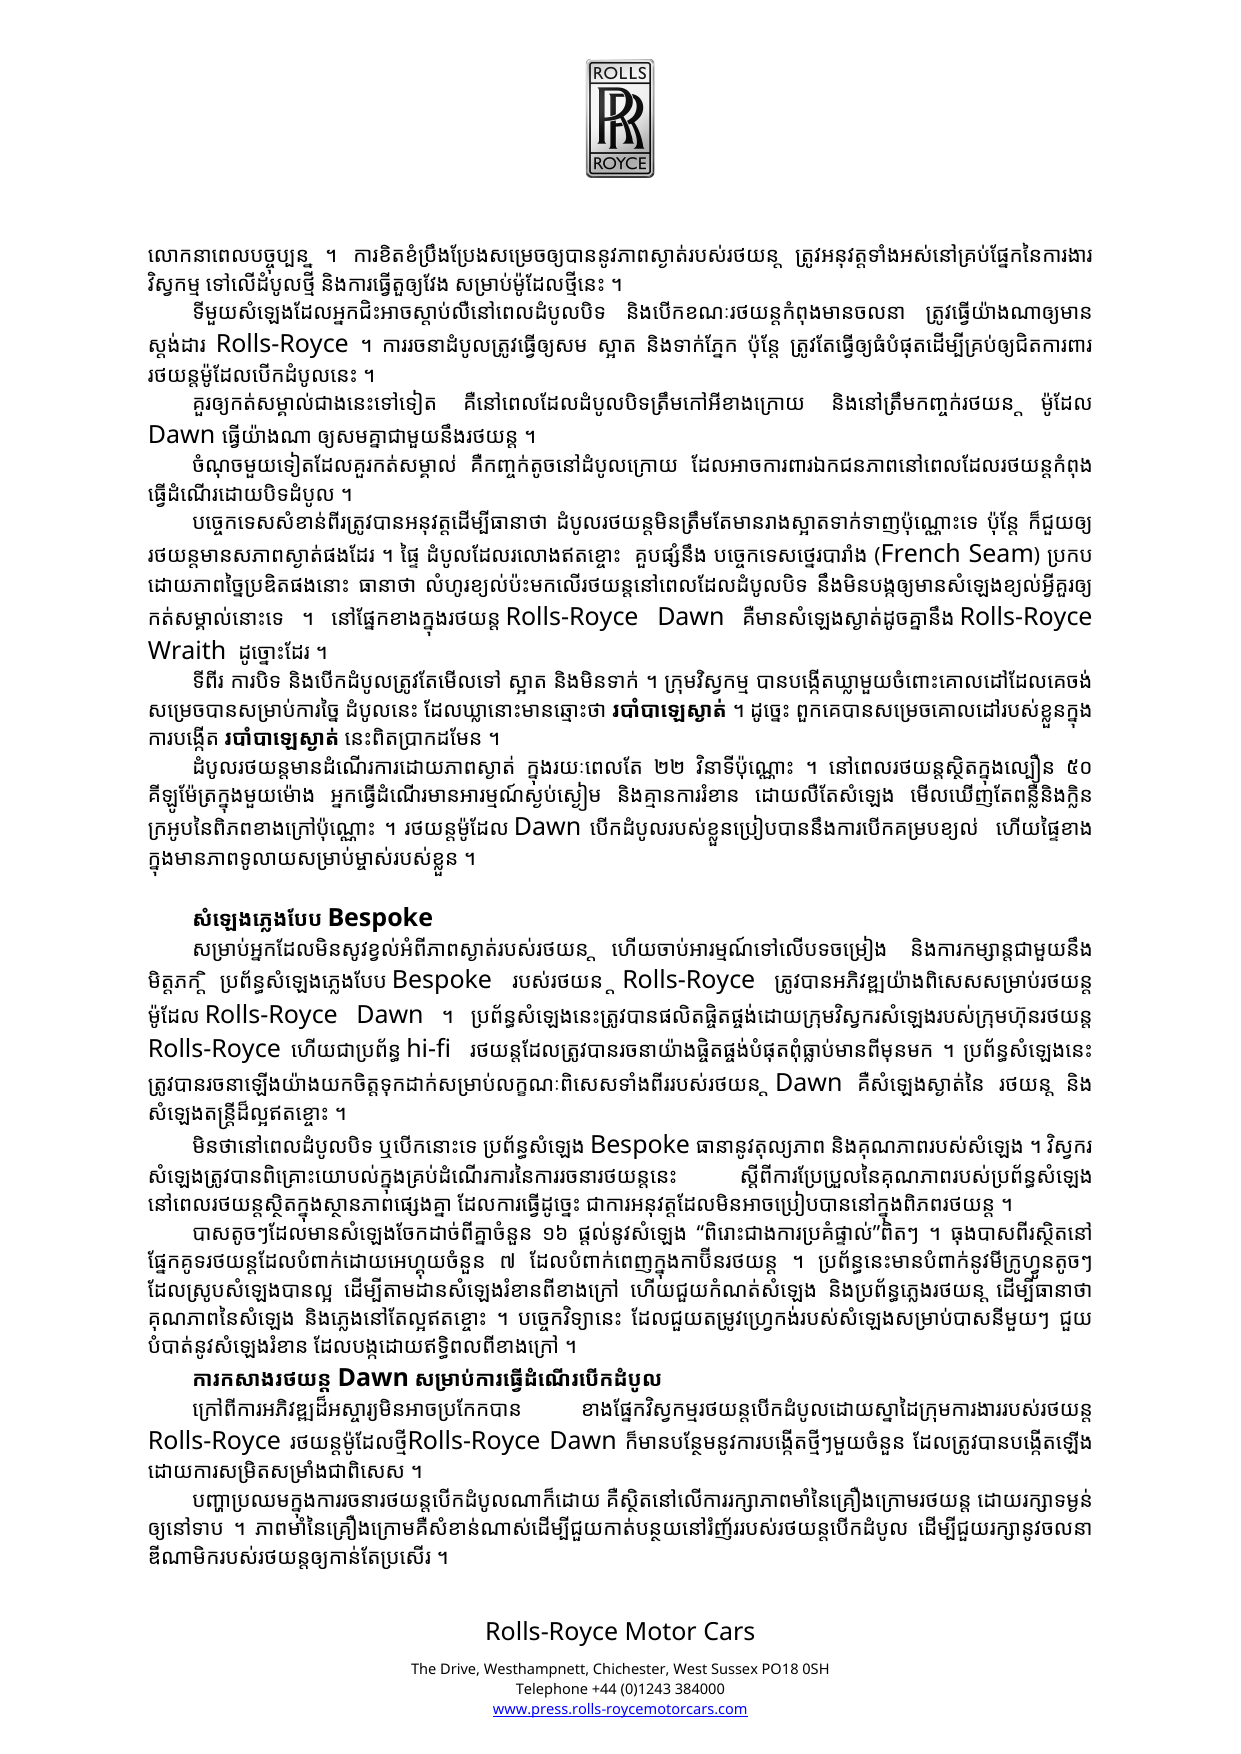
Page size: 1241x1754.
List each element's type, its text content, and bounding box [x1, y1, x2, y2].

text ទីពីរ ការ​បិទ និង​បើក​ដំបូល​​ត្រូវតែ​មើល​ទៅ ស្អាត និង​មិនទាក់ ។ ក្រុម​វិស្វកម្ម​ បាន​បង្កើត​ឃ្លា​មួយ​ចំពោះ​គោល​ដៅ​ដែល​គេ​ចង់​សម្រេច​បាន​សម្រាប់​ការ​ច្នៃ ដំបូលនេះ ដែល​ឃ្លានោះ​មានឆ្មោះថា របាំបាឡេ​ស្ងាត់ ។ ដូច្នេះ ពួកគេ​បាន​សម្រេច​គោល​ដៅ​របស់​ខ្លួនក្នុង​ការ​បង្កើត របាំ​បាឡេ​ស្ងាត់​ នេះ​ពិត​ប្រាកដ​មែន ។​ [148, 667, 1092, 752]
text បញ្ហា​ប្រឈម​ក្នុង​ការ​រចនា​រថយន្ត​បើក​ដំបូល​ណា​ក៏ដោយ គឺ​ស្ថិត​នៅ​លើ​ការ​រក្សាភាព​មាំ​នៃ​គ្រឿង​ក្រោម​រថយន្ត​ ដោយ​រក្សា​ទម្ងន់​ឲ្យ​នៅទាប ។ ភាព​មាំ​នៃ​គ្រឿង​ក្រោម​​គឺ​សំខាន់​ណាស់​ដើម្បី​ជួយ​កាត់​បន្ថយ​នៅ​រំញ័រ​​របស់​រថយន្ត​បើក​ដំបូល​ ដើម្បី​ជួយ​រក្សា​នូវ​ចលនា​ឌីណាមិក​របស់​រថយន្ត​ឲ្យ​កាន់តែ​ប្រសើរ ។ [148, 1485, 1092, 1570]
text ក្រៅ​ពី​ការ​អភិវឌ្ឍ​ដ៏អស្ចារ្យ​មិន​អាច​ប្រកែក​បាន​ ខាង​ផ្នែក​វិស្វកម្ម​រថយន្ត​បើក​ដំបូល​ដោយ​ស្នា​ដៃ​ក្រុម​ការងារ​​របស់​រថយន្ត Rolls-Royce រថយន្តម៉ូដែល​ថ្មីRolls-Royce Dawn ក៏​មាន​បន្ថែម​នូវ​ការ​បង្កើត​ថ្មី​ៗ​មួយ​ចំនួន ដែលត្រូវ​បាន​បង្កើតឡើង​ដោយ​ការ​សម្រិត​សម្រាំង​ជាពិសេស ។ [148, 1394, 1092, 1485]
text ដំបូល​រថយន្ត​មាន​ដំណើរ​ការ​ដោយភាព​ស្ងាត់ ក្នុងរយៈពេលតែ ២២ វិនាទីប៉ុណ្ណោះ ។ នៅពេល​រថយន្ត​ស្ថិត​ក្នុង​ល្បឿន​ ៥០ គីឡូម៉ែត្រ​ក្នុង​មួយ​ម៉ោង អ្នក​ធ្វើដំណើរ​មានអារម្មណ៍ស្ងប់ស្ងៀម និង​គ្មានការ​រំខាន ដោយលឺតែសំឡេង មើលឃើញតែពន្លឺ​និ​ងក្លិន​ក្រអូប​នៃពិភព​ខាង​ក្រៅ​ប៉ុណ្ណោះ ។ រថយន្ត​ម៉ូដែលDawn បើក​ដំបូល​របស់​ខ្លួនប្រៀប​បាន​នឹង​ការ​បើក​គម្រប​ខ្យល់ ​ ហើយ​ផ្ទៃ​ខាង​ក្នុង​​មានភាព​ទូលាយ​​សម្រាប់​ម្ចាស់​​របស់​ខ្លួន ។ [148, 752, 1092, 871]
text សម្រាប់​អ្នក​ដែល​មិនសូវ​ខ្វល់អំពី​ភាព​ស្ងាត់​របស់​រថយន្ត ហើយ​ចាប់អារម្មណ៍​ទៅ​លើ​បទ​ចម្រៀង​ និង​ការ​កម្សាន្ត​​ជាមួយ​នឹង​មិត្តភក្តិ ប្រព័ន្ធ​សំឡេង​ភ្លេង​បែបBespoke ​របស់​រថយន្ត Rolls-Royce ត្រូវ​បាន​អភិវឌ្ឍ​យ៉ាង​ពិសេស​សម្រាប់​រថយន្ត​ម៉ូដែលRolls-Royce Dawn ។ ប្រព័ន្ធ​សំឡេង​នេះ​ត្រូវ​បាន​ផលិត​ផ្ចិត​ផ្ចង់​ដោយ​ក្រុម​វិស្វករ​សំឡេង​របស់​ក្រុម​ហ៊ុន​រថយន្ត Rolls-Royce ហើយ​ជា​ប្រព័ន្ធhi-fi ​ រថយន្ត​ដែល​ត្រូវ​បាន​រចនា​យ៉ាង​ផ្ចិត​ផ្ចង់​បំផុត​ពុំធ្លាប់មាន​ពីមុន​មក ។ ប្រព័ន្ធ​សំឡេង​នេះ​ត្រូវ​បាន​រចនា​ឡើង​យ៉ាង​យក​ចិត្ត​ទុក​ដាក់​សម្រាប់​លក្ខណៈ​ពិសេស​ទាំងពីរ​របស់​រថយន្ត Dawn គឺសំឡេងស្ងាត់​នៃ​ រថយន្ត និង​សំឡេង​តន្ត្រី​ដ៏​ល្អ​ឥត​ខ្ចោះ ។ [148, 934, 1092, 1127]
text ការ​កសាង​រថយន្ត Dawn សម្រាប់​ការ​ធ្វើដំណើរ​បើកដំបូល [148, 1360, 1092, 1394]
text បច្ចេកទេស​សំខាន់ពីរ​ត្រូវ​បាន​អនុវត្ត​ដើម្បីធានាថា ដំបូល​រថយន្ត​មិនត្រឹមតែមាន​រាង​​ស្អាតទាក់ទាញប៉ុណ្ណោះទេ ប៉ុន្តែ ក៏ជួយឲ្យ​រថយន្ត​មានសភាព​ស្ងាត់​ផងដែរ ។ ផ្ទៃ ដំបូល​ដែល​រលោង​ឥត​ខ្ចោះ គួប​ផ្សំ​នឹង​ បច្ចេកទេស​ថ្នេរ​បារាំង (French Seam) ប្រកប​ដោយភាព​ច្នៃ​ប្រឌិត​ផងនោះ ធានាថា លំហូរ​ខ្យល់​ប៉ះ​មក​លើ​រថយន្ត​នៅពេល​ដែល​ដំបូល​បិទ នឹង​មិន​បង្ក​ឲ្យមាន​សំឡេង​ខ្យល់​អ្វី​គួរ​ឲ្យ​កត់​សម្គាល់នោះទេ ។ នៅផ្នែកខាង​ក្នុង​រថយន្តRolls-Royce Dawn គឺមានសំឡេង​ស្ងាត់​ដូចគ្នា​នឹងRolls-Royce Wraith ​ ដូច្នោះដែរ ។ [148, 507, 1092, 667]
picture [585, 59, 655, 178]
text មិនថា​នៅពេល​ដំបូល​បិទ​ ឬបើក​នោះទេ ប្រព័ន្ធសំឡេងBespoke ធានានូវ​តុល្យភាព និង​គុណភាព​​របស់​សំឡេង​ ។ វិស្វករ​សំឡេងត្រូវ​បានពិគ្រោះ​យោបល់​ក្នុង​គ្រប់ដំណើរ​ការ​នៃ​ការ​រចនា​​រថយន្ត​នេះ ស្ដីពី​កា​រប្រែ​ប្រួល​នៃគុណភាព​របស់​ប្រព័ន្ធ​សំឡេង​ នៅពេល​រថយន្ត​ស្ថិត​ក្នុង​ស្ថានភាព​ផ្សេងគ្នា ដែល​ការធ្វើដូច្នេះ ជា​ការ​អនុវត្ត​ដែលមិន​អាច​ប្រៀប​បាន​នៅក្នុងពិភព​រថយន្ត ។ [148, 1127, 1092, 1218]
text សំឡេង​ភ្លេង​បែបBespoke [148, 900, 1092, 934]
text គួរ​ឲ្យ​កត់​សម្គាល់​ជាងនេះទៅទៀត គឺ​នៅពេលដែលដំបូល​បិទ​ត្រឹម​កៅអី​ខាង​ក្រោយ និង​នៅ​ត្រឹម​កញ្ចក់​រថយន្ត ម៉ូដែល Dawn ធ្វើ​យ៉ាងណា ឲ្យ​សមគ្នា​ជាមួយ​នឹង​រថយន្ត ។ [148, 388, 1092, 451]
text ទីមួយសំឡេង​ដែលអ្នកជិះ​អាច​ស្ដាប់​លឺ​នៅពេល​ដំបូល​បិទ និង​បើក​ខណៈរថយន្ត​កំពុង​មាន​ចលនា ត្រូវ​ធ្វើ​យ៉ាងណា​ឲ្យ​មាន​ស្តង់​ដារ Rolls-Royce ។ ការ​រចនា​ដំបូល​ត្រូវ​ធ្វើ​ឲ្យសម ស្អាត និង​ទាក់ភ្នែក ប៉ុន្តែ ត្រូវ​តែ​ធ្វើ​ឲ្យ​ធំ​បំផុត​ដើម្បីគ្រប់ឲ្យជិត​ការពារ​រថយន្ត​ម៉ូដែល​បើកដំបូលនេះ ។ [148, 297, 1092, 388]
text ចំណុច​មួយទៀត​ដែល​គួរ​កត់​សម្គាល់ គឺ​កញ្ចក់​តូចនៅដំបូល​ក្រោយ​ ដែល​អាច​ការ​ពារ​ឯកជនភាព​នៅពេល​ដែល​រថយន្ត​កំពុង​ធ្វើដំណើរ​ដោយបិទ​ដំបូល ។ [148, 451, 1092, 507]
text បាស​តូចៗដែល​មានសំឡេង​ចែក​ដាច់​ពីគ្នា​ចំនួន ១៦ ផ្ដល់​នូវ​សំឡេង​ “ពិរោះជាង​ការ​ប្រគំ​ផ្ទាល់”​ពិតៗ ។ ធុង​បាសពីរ​ស្ថិត​នៅ​ផ្នែក​គូទ​រថយន្ត​ដែល​បំពាក់​ដោយ​អេហ្គុយ​ចំនួន ៧ ដែល​បំពាក់​ពេញ​ក្នុង​កាប៊ីន​រថយន្ត​ ។ ប្រព័ន្ធ​នេះ​មាន​បំពាក់​នូវ​មីក្រូហ្វូនតូចៗ​ដែលស្រូប​​សំឡេង​បាន​ល្អ​ ដើម្បី​តាម​ដានសំឡេង​រំខានពី​ខាង​ក្រៅ ហើយ​​ជួយ​កំណត់​សំឡេង និង​ប្រព័ន្ធភ្លេង​រថយន្ត ​ដើម្បីធានាថា គុណភាព​នៃសំឡេង និង​ភ្លេង​នៅតែ​ល្អ​ឥត​ខ្ចោះ ។ បច្ចេក​វិទ្យា​នេះ ដែល​ជួយតម្រូវ​ហ្វ្រេកង់របស់​សំឡេង​សម្រាប់​បាស​នីមួយៗ ជួយ​បំបាត់​នូវ​សំឡេង​រំខាន​ ដែល​បង្ក​ដោយ​ឥទ្ធិពល​ពីខាង​ក្រៅ ។ [148, 1218, 1092, 1360]
